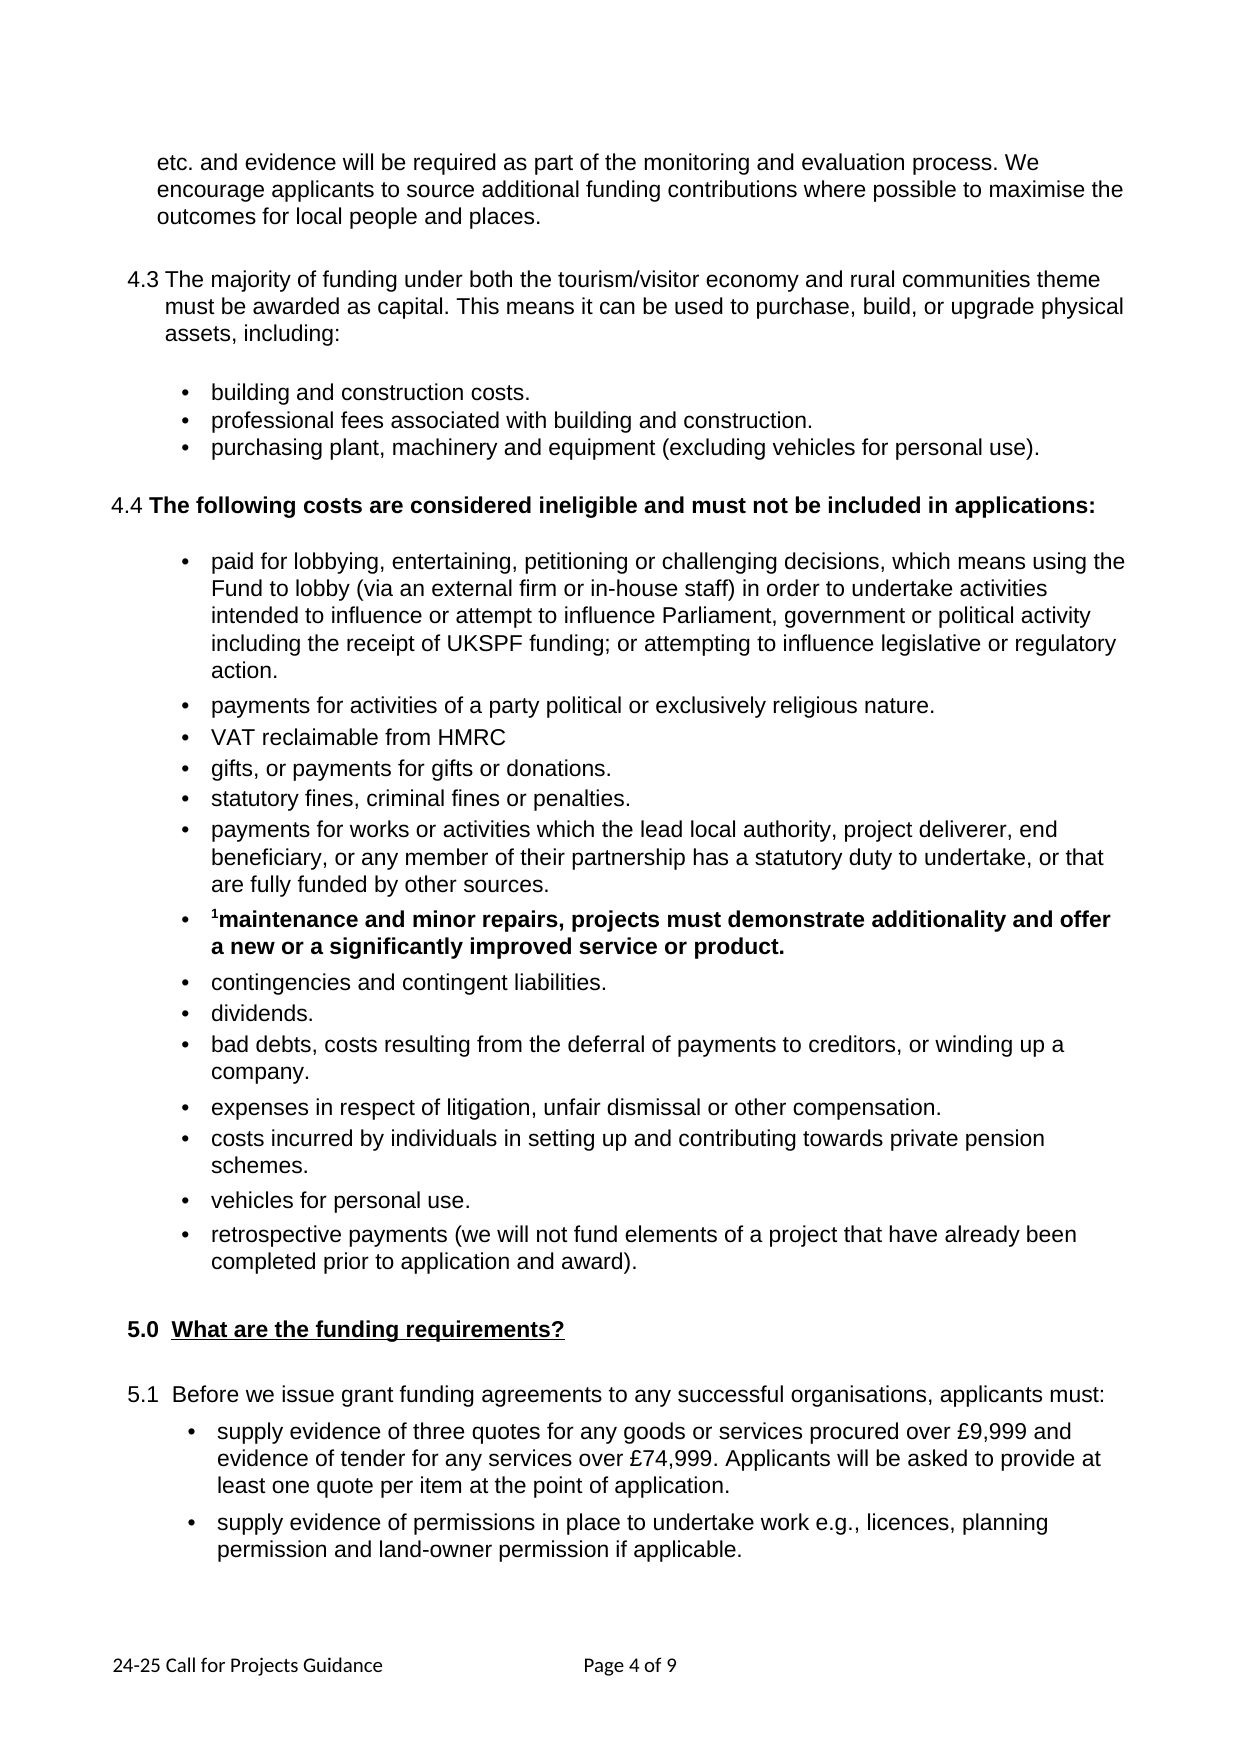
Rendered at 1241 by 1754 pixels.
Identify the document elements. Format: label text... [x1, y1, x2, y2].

list costs incurred by individuals in setting up and contributing towards private pension schemes. [181, 1125, 1128, 1178]
list What are the funding requirements? [127, 1316, 1128, 1342]
list purchasing plant, machinery and equipment (excluding vehicles for personal use). [181, 434, 1128, 461]
list payments for activities of a party political or exclusively religious nature. [181, 692, 1128, 719]
list retrospective payments (we will not fund elements of a project that have already been completed prior to application and award). [181, 1221, 1128, 1275]
text 4.4 The following costs are considered ineligible and must not be included in applications: [111, 492, 1128, 519]
list dividends. [181, 1000, 1128, 1027]
list expenses in respect of litigation, unfair dismissal or other compensation. [181, 1094, 1128, 1120]
list supply evidence of permissions in place to undertake work e.g., licences, planning permission and land-owner permission if applicable. [187, 1508, 1128, 1562]
list paid for lobbying, entertaining, petitioning or challenging decisions, which means using the Fund to lobby (via an external firm or in-house staff) in order to undertake activities intended to influence or attempt to influence Parliament, government or political activity including the receipt of UKSPF funding; or attempting to influence legislative or regulatory action. [181, 548, 1128, 683]
list vehicles for personal use. [181, 1187, 1128, 1213]
list gifts, or payments for gifts or donations. [181, 754, 1128, 781]
list The majority of funding under both the tourism/visitor economy and rural communities theme must be awarded as capital. This means it can be used to purchase, build, or upgrade physical assets, including: [127, 266, 1128, 346]
list bad debts, costs resulting from the deferral of payments to creditors, or winding up a company. [181, 1031, 1128, 1085]
list VAT reclaimable from HMRC [181, 723, 1128, 750]
list building and construction costs. [181, 379, 1128, 405]
list statutory fines, criminal fines or penalties. [181, 785, 1128, 812]
list payments for works or activities which the lead local authority, project deliverer, end beneficiary, or any member of their partnership has a statutory duty to undertake, or that are fully funded by other sources. [181, 816, 1128, 897]
list contingencies and contingent liabilities. [181, 969, 1128, 995]
list supply evidence of three quotes for any goods or services procured over £9,999 and evidence of tender for any services over £74,999. Applicants will be asked to provide at least one quote per item at the point of application. [187, 1418, 1128, 1498]
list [119, 149, 1128, 230]
text 5.1 Before we issue grant funding agreements to any successful organisations, applicants must: [127, 1381, 1128, 1407]
list 1maintenance and minor repairs, projects must demonstrate additionality and offer a new or a significantly improved service or product. [181, 906, 1128, 960]
list professional fees associated with building and construction. [181, 407, 1128, 433]
